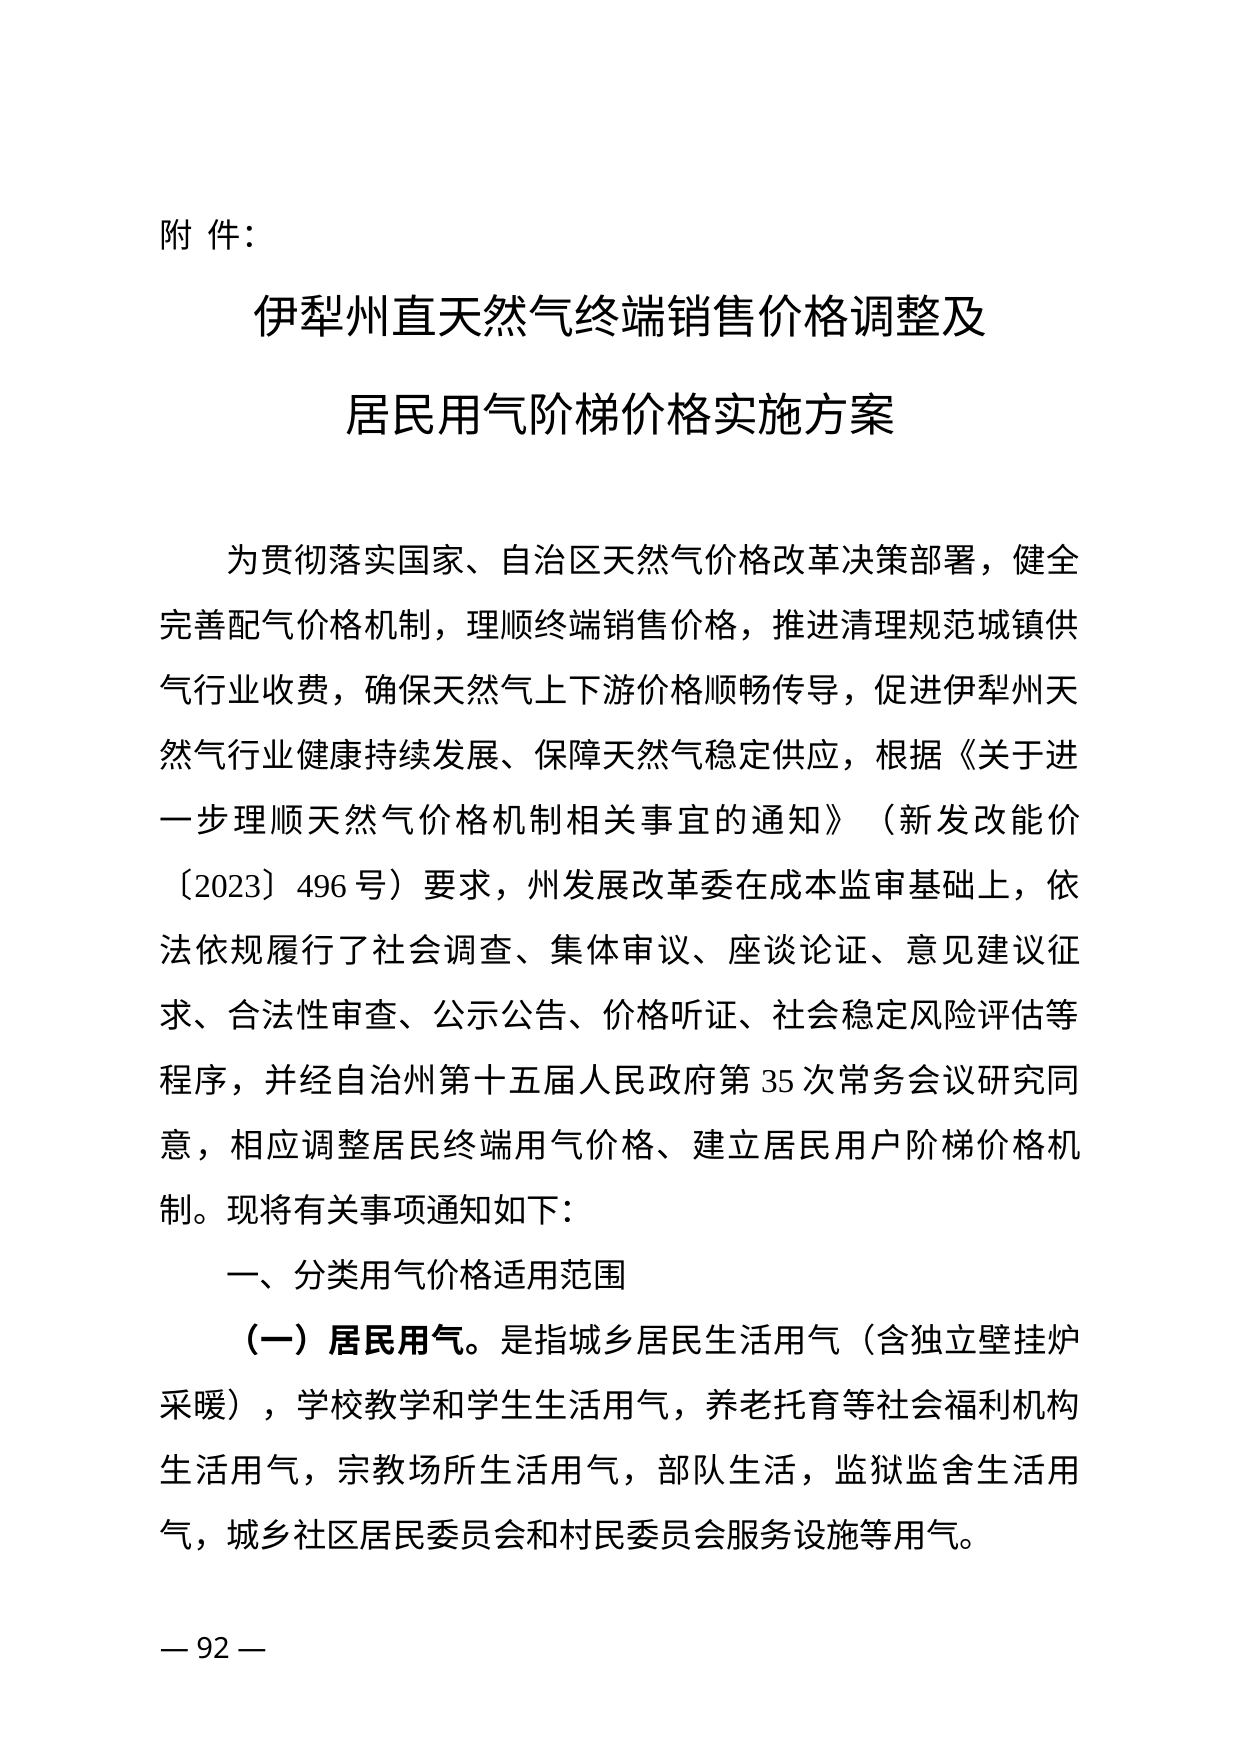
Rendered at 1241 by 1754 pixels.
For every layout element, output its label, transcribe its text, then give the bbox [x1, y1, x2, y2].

text 伊犁州直天然气终端销售价格调整及 [159, 265, 1081, 363]
text （一）居民用气。是指城乡居民生活用气（含独立壁挂炉采暖），学校教学和学生生活用气，养老托育等社会福利机构生活用气，宗教场所生活用气，部队生活，监狱监舍生活用气，城乡社区居民委员会和村民委员会服务设施等用气。 [159, 1305, 1081, 1565]
text 一、分类用气价格适用范围 [159, 1240, 1081, 1305]
text 为贯彻落实国家、自治区天然气价格改革决策部署，健全完善配气价格机制，理顺终端销售价格，推进清理规范城镇供气行业收费，确保天然气上下游价格顺畅传导，促进伊犁州天然气行业健康持续发展、保障天然气稳定供应，根据《关于进一步理顺天然气价格机制相关事宜的通知》（新发改能价〔2023〕496号）要求，州发展改革委在成本监审基础上，依法依规履行了社会调查、集体审议、座谈论证、意见建议征求、合法性审查、公示公告、价格听证、社会稳定风险评估等程序，并经自治州第十五届人民政府第35次常务会议研究同意，相应调整居民终端用气价格、建立居民用户阶梯价格机制。现将有关事项通知如下： [159, 525, 1081, 1240]
text 附 件： [159, 200, 1081, 265]
text 居民用气阶梯价格实施方案 [159, 363, 1081, 460]
